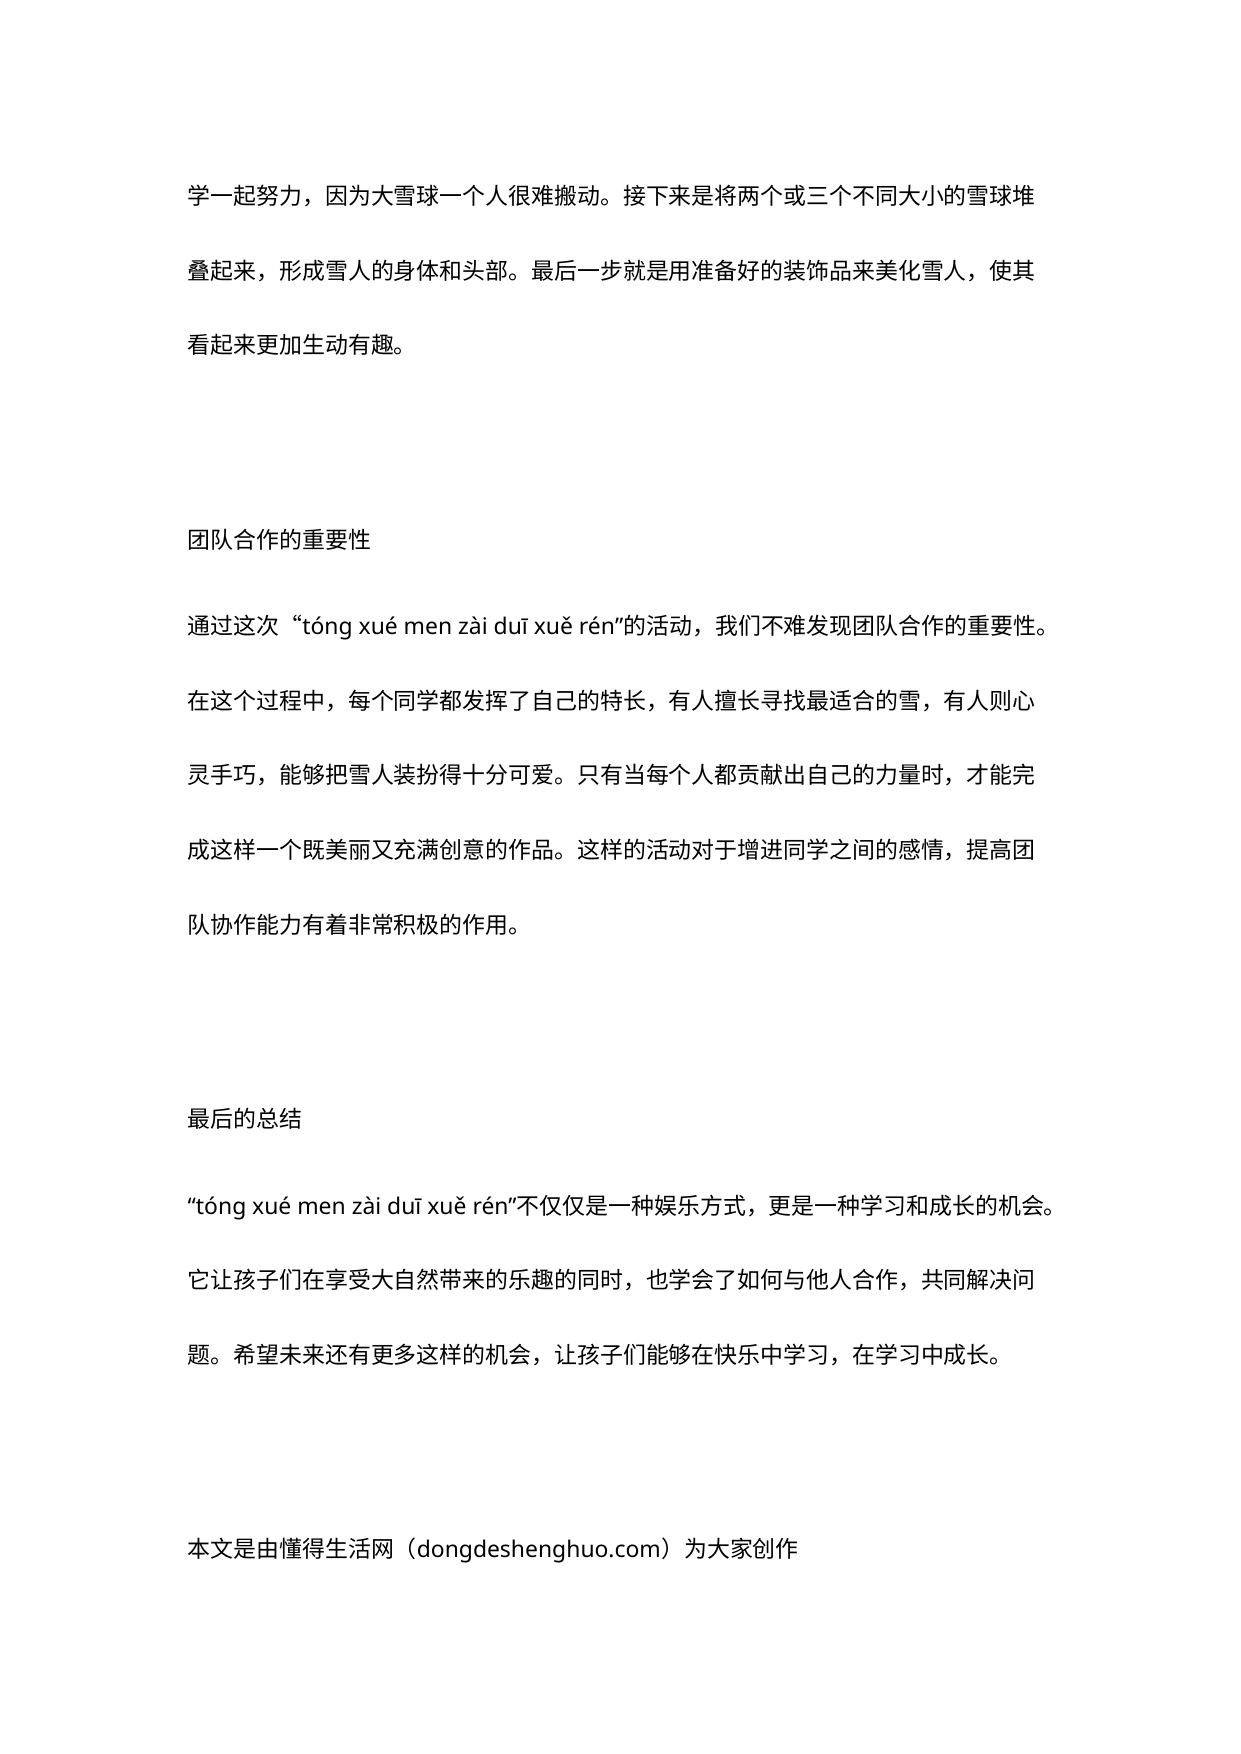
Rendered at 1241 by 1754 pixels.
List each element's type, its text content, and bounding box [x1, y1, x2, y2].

text 最后的总结 [187, 1085, 1053, 1150]
text “tóng xué men zài duī xuě rén”不仅仅是一种娱乐方式，更是一种学习和成长的机会。它让孩子们在享受大自然带来的乐趣的同时，也学会了如何与他人合作，共同解决问题。希望未来还有更多这样的机会，让孩子们能够在快乐中学习，在学习中成长。 [187, 1172, 1053, 1386]
text 通过这次“tóng xué men zài duī xuě rén”的活动，我们不难发现团队合作的重要性。在这个过程中，每个同学都发挥了自己的特长，有人擅长寻找最适合的雪，有人则心灵手巧，能够把雪人装扮得十分可爱。只有当每个人都贡献出自己的力量时，才能完成这样一个既美丽又充满创意的作品。这样的活动对于增进同学之间的感情，提高团队协作能力有着非常积极的作用。 [187, 592, 1053, 956]
text 团队合作的重要性 [187, 506, 1053, 571]
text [187, 162, 1053, 376]
text 本文是由懂得生活网（dongdeshenghuo.com）为大家创作 [187, 1515, 1053, 1580]
